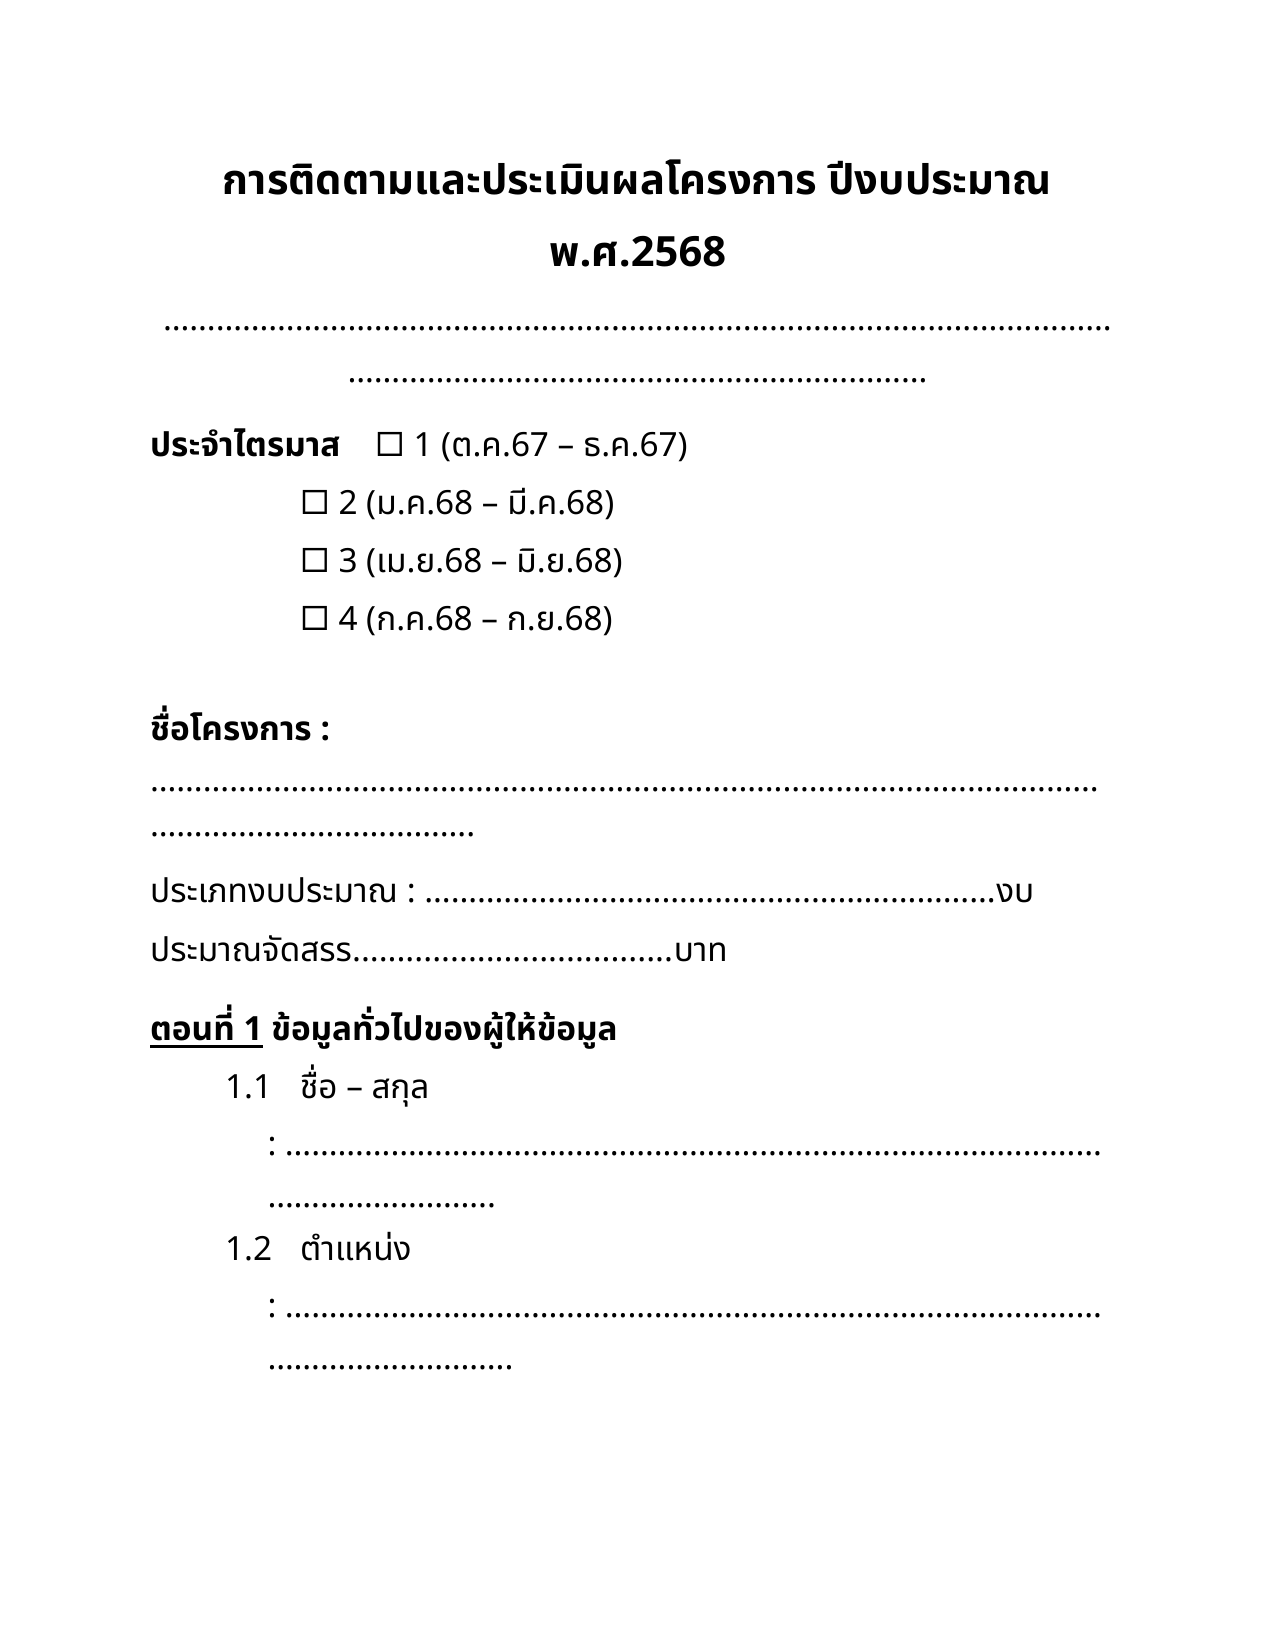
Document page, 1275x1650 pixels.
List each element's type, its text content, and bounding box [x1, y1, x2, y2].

list ตำแหน่ง : …………………………………………………………………………………………………………. [225, 1224, 1125, 1379]
text 3 (เม.ย.68 – มิ.ย.68) [150, 537, 1125, 587]
text ………………………………………………………………………………………………………………………………………………………… [150, 295, 1125, 393]
text ประเภทงบประมาณ : ……………………………………..…………………งบประมาณจัดสรร....................................บาท [150, 867, 1125, 976]
text 4 (ก.ค.68 – ก.ย.68) [150, 595, 1125, 645]
text ตอนที่ 1 ข้อมูลทั่วไปของผู้ให้ข้อมูล [150, 1004, 1125, 1055]
text ชื่อโครงการ : ………………………………………………………………………………………………………………………………. [150, 705, 1125, 846]
text ประจำไตรมาส 1 (ต.ค.67 – ธ.ค.67) [150, 420, 1125, 471]
text การติดตามและประเมินผลโครงการ ปีงบประมาณ พ.ศ.2568 [150, 150, 1125, 286]
text 2 (ม.ค.68 – มี.ค.68) [150, 478, 1125, 529]
list ชื่อ – สกุล : ……………………………………………………………………………………………………….. [225, 1062, 1125, 1217]
